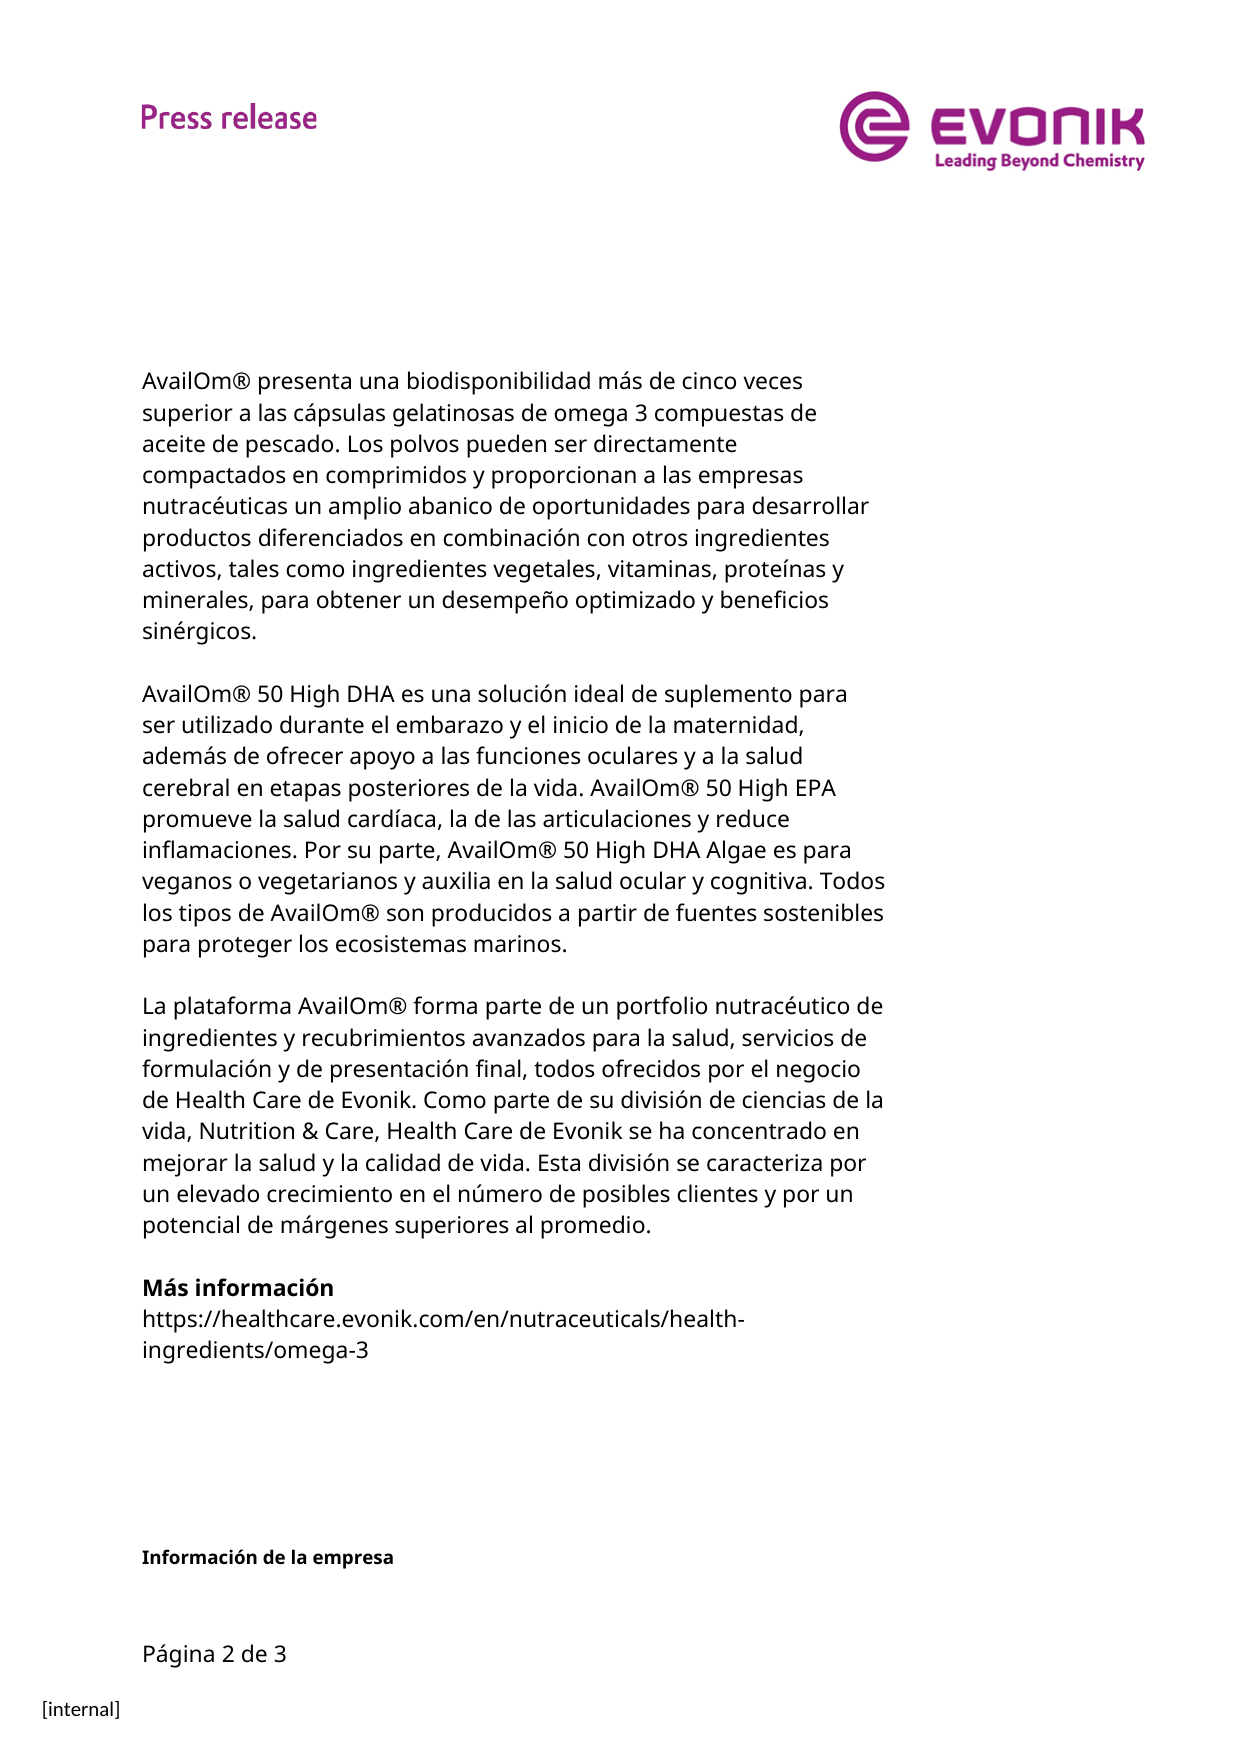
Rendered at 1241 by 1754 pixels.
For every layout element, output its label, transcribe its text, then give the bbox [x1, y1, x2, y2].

text Más información [142, 1271, 886, 1302]
text La plataforma AvailOm® forma parte de un portfolio nutracéutico de ingredientes y recubrimientos avanzados para la salud, servicios de formulación y de presentación final, todos ofrecidos por el negocio de Health Care de Evonik. Como parte de su división de ciencias de la vida, Nutrition & Care, Health Care de Evonik se ha concentrado en mejorar la salud y la calidad de vida. Esta división se caracteriza por un elevado crecimiento en el número de posibles clientes y por un potencial de márgenes superiores al promedio. [142, 990, 886, 1240]
text Información de la empresa [142, 1546, 886, 1569]
text AvailOm® 50 High DHA es una solución ideal de suplemento para ser utilizado durante el embarazo y el inicio de la maternidad, además de ofrecer apoyo a las funciones oculares y a la salud cerebral en etapas posteriores de la vida. AvailOm® 50 High EPA promueve la salud cardíaca, la de las articulaciones y reduce inflamaciones. Por su parte, AvailOm® 50 High DHA Algae es para veganos o vegetarianos y auxilia en la salud ocular y cognitiva. Todos los tipos de AvailOm® son producidos a partir de fuentes sostenibles para proteger los ecosistemas marinos. [142, 677, 886, 958]
text https://healthcare.evonik.com/en/nutraceuticals/health-ingredients/omega-3 [142, 1302, 886, 1365]
text AvailOm® presenta una biodisponibilidad más de cinco veces superior a las cápsulas gelatinosas de omega 3 compuestas de aceite de pescado. Los polvos pueden ser directamente compactados en comprimidos y proporcionan a las empresas nutracéuticas un amplio abanico de oportunidades para desarrollar productos diferenciados en combinación con otros ingredientes activos, tales como ingredientes vegetales, vitaminas, proteínas y minerales, para obtener un desempeño optimizado y beneficios sinérgicos. [142, 365, 886, 646]
picture [838, 89, 1146, 172]
picture [141, 103, 317, 129]
